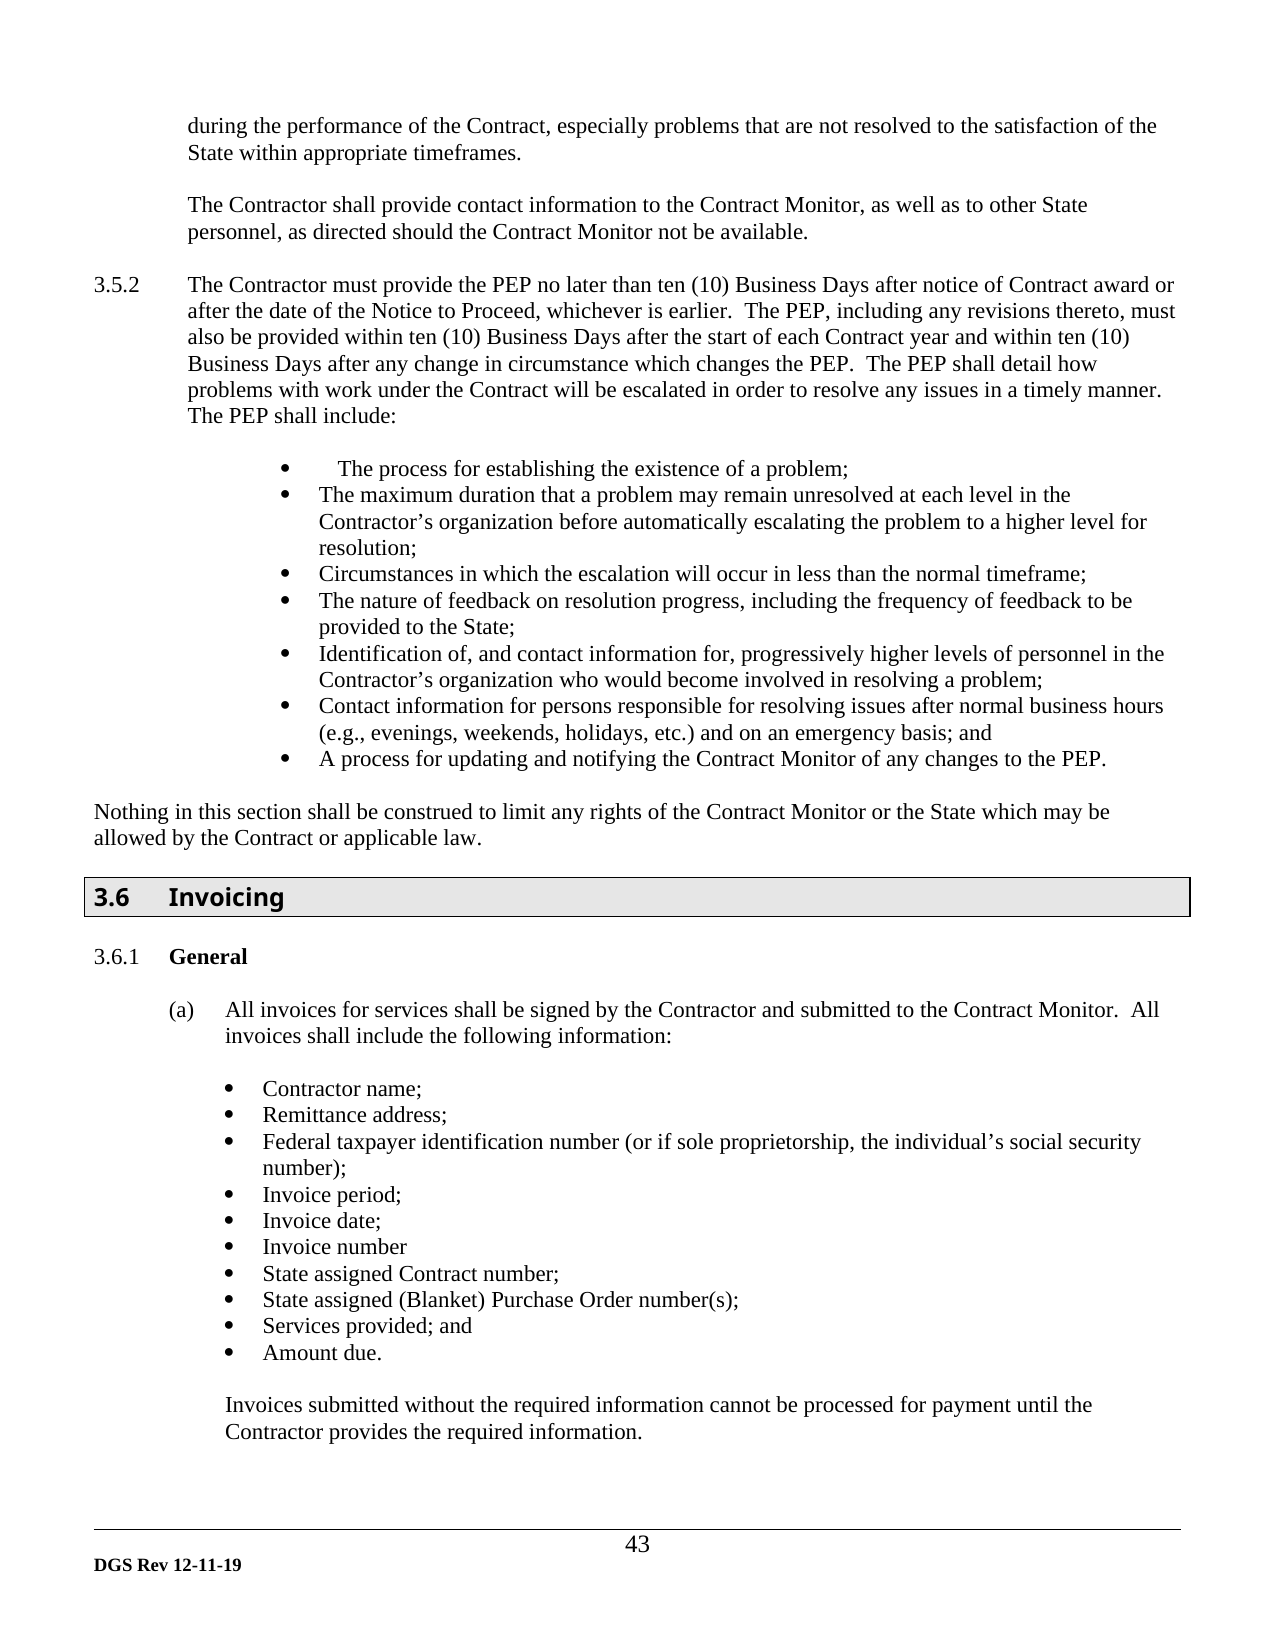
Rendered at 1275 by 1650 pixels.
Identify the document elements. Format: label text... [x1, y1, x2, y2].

list A process for updating and notifying the Contract Monitor of any changes to the PEP. [281, 745, 1185, 771]
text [94, 112, 1185, 165]
list Invoice period; [225, 1181, 1181, 1207]
text The Contractor shall provide contact information to the Contract Monitor, as well as to other State personnel, as directed should the Contract Monitor not be available. [187, 192, 1185, 244]
list Circumstances in which the escalation will occur in less than the normal timeframe; [281, 561, 1185, 587]
list The process for establishing the existence of a problem; [281, 455, 1185, 481]
list Remittance address; [225, 1102, 1181, 1128]
list The maximum duration that a problem may remain unresolved at each level in the Contractor’s organization before automatically escalating the problem to a higher level for resolution; [281, 481, 1185, 561]
list The nature of feedback on resolution progress, including the frequency of feedback to be provided to the State; [281, 587, 1185, 639]
list Contact information for persons responsible for resolving issues after normal business hours (e.g., evenings, weekends, holidays, etc.) and on an emergency basis; and [281, 692, 1185, 745]
list State assigned (Blanket) Purchase Order number(s); [225, 1286, 1181, 1312]
list Identification of, and contact information for, progressively higher levels of personnel in the Contractor’s organization who would become involved in resolving a problem; [281, 639, 1185, 692]
list State assigned Contract number; [225, 1260, 1181, 1286]
text Invoices submitted without the required information cannot be processed for payment until the Contractor provides the required information. [225, 1391, 1181, 1444]
text Nothing in this section shall be construed to limit any rights of the Contract Monitor or the State which may be allowed by the Contract or applicable law. [94, 798, 1181, 850]
list Services provided; and [225, 1312, 1181, 1339]
list Invoice number [225, 1233, 1181, 1260]
list Amount due. [225, 1339, 1181, 1365]
list Contractor name; [225, 1075, 1181, 1102]
text (a) All invoices for services shall be signed by the Contractor and submitted to the Contract Monitor. All invoices shall include the following information: [169, 996, 1181, 1049]
text 3.5.2 The Contractor must provide the PEP no later than ten (10) Business Days after notice of Contract award or after the date of the Notice to Proceed, whichever is earlier. The PEP, including any revisions thereto, must also be provided within ten (10) Business Days after the start of each Contract year and within ten (10) Business Days after any change in circumstance which changes the PEP. The PEP shall detail how problems with work under the Contract will be escalated in order to resolve any issues in a timely manner. The PEP shall include: [94, 271, 1181, 429]
subtitle 3.6 Invoicing [85, 878, 1189, 916]
text 3.6.1 General [94, 943, 1181, 970]
list Federal taxpayer identification number (or if sole proprietorship, the individual’s social security number); [225, 1128, 1181, 1181]
list Invoice date; [225, 1207, 1181, 1233]
